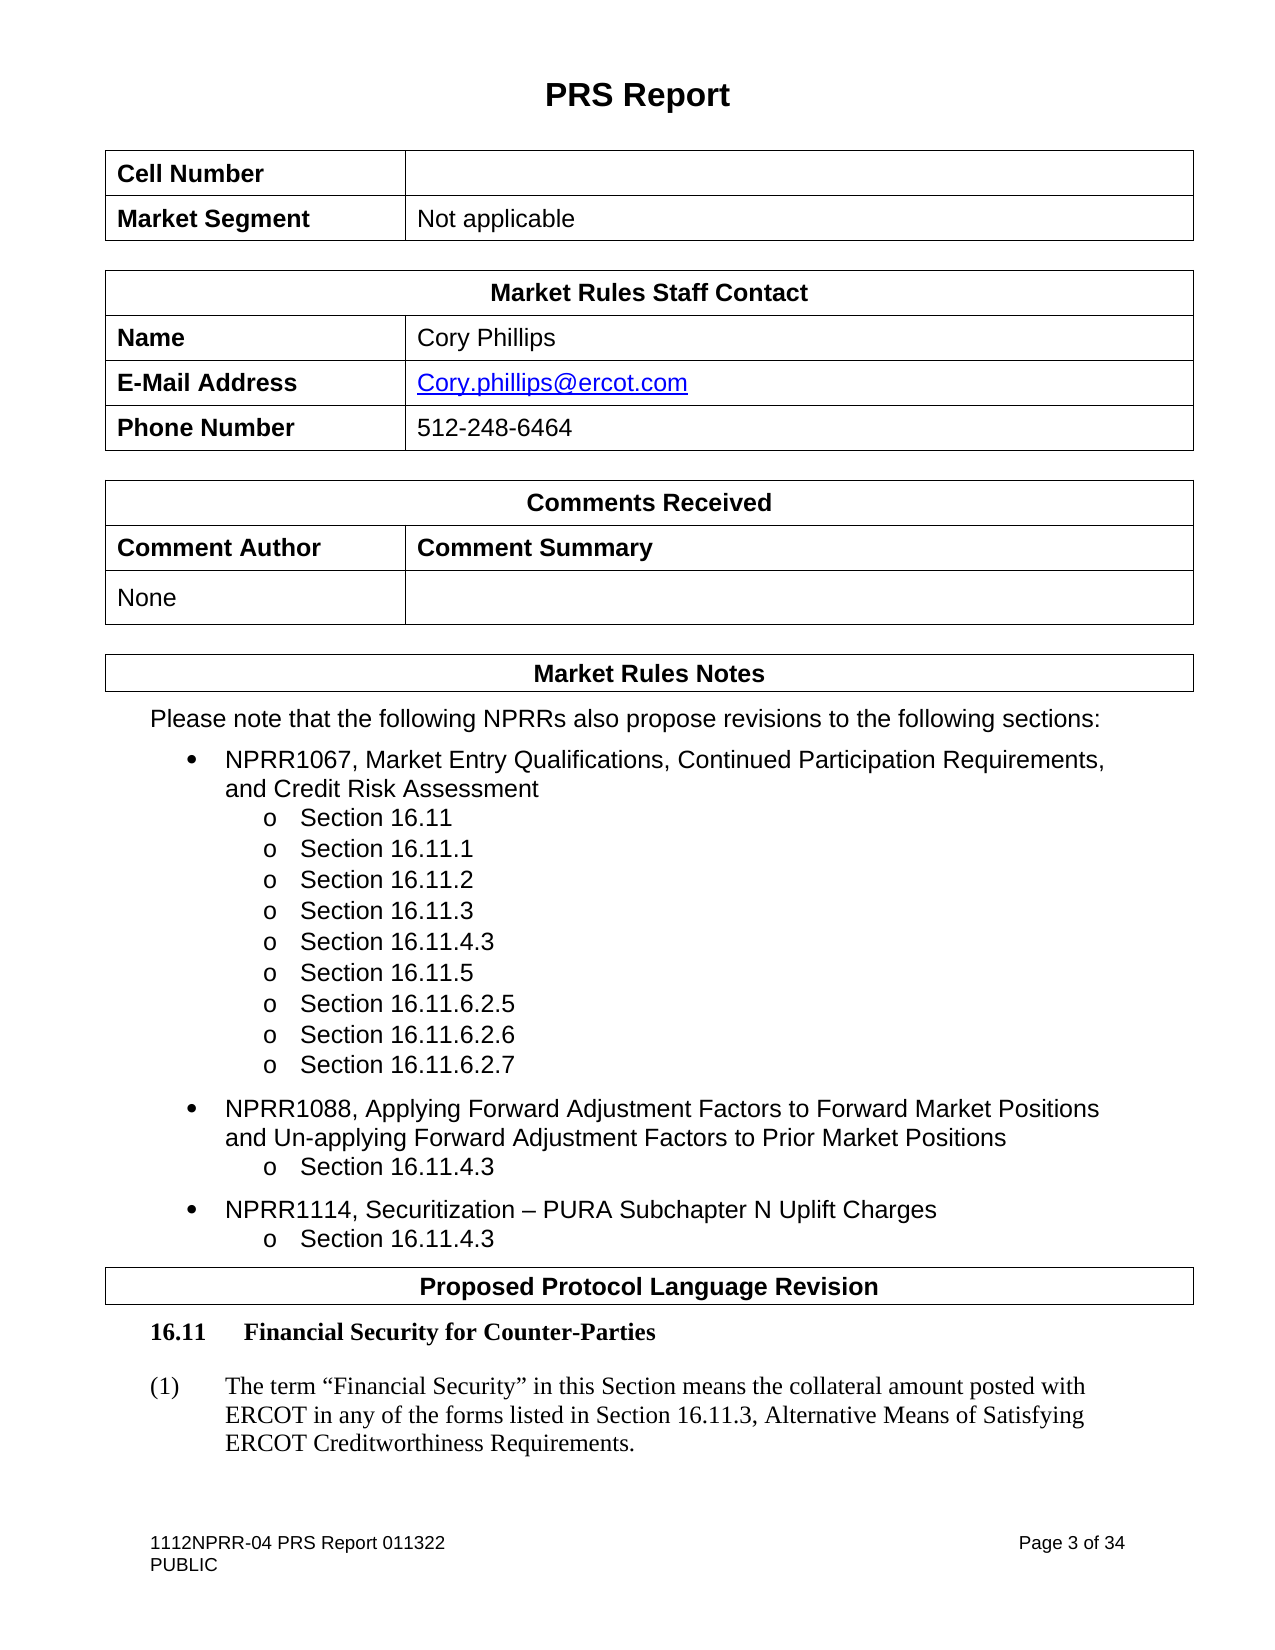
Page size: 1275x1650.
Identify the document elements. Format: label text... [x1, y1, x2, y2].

list NPRR1114, Securitization – PURA Subchapter N Uplift Charges [187, 1195, 1125, 1224]
table_header Comments Received [106, 481, 1193, 524]
table_cell Comment Author [106, 526, 405, 569]
list Section 16.11.1 [262, 834, 1125, 865]
list Section 16.11.4.3 [262, 1152, 1125, 1182]
table_cell Cell Number [106, 151, 405, 195]
table_cell Phone Number [106, 406, 405, 450]
list Section 16.11 [262, 803, 1125, 834]
text 16.11 Financial Security for Counter-Parties [150, 1317, 1125, 1346]
list Section 16.11.4.3 [262, 1224, 1125, 1255]
list Section 16.11.4.3 [262, 927, 1125, 958]
table_cell Comment Summary [406, 526, 1193, 569]
list Section 16.11.6.2.6 [262, 1019, 1125, 1051]
list NPRR1088, Applying Forward Adjustment Factors to Forward Market Positions and Un-applying Forward Adjustment Factors to Prior Market Positions [187, 1094, 1125, 1152]
text Please note that the following NPRRs also propose revisions to the following sections: [150, 704, 1125, 733]
table_cell Not applicable [406, 196, 1193, 240]
list Section 16.11.2 [262, 865, 1125, 896]
text (1) The term “Financial Security” in this Section means the collateral amount posted with ERCOT in any of the forms listed in Section 16.11.3, Alternative Means of Satisfying ERCOT Creditworthiness Requirements. [150, 1371, 1125, 1457]
table_cell [406, 571, 1193, 624]
table_cell E-Mail Address [106, 361, 405, 405]
table_cell Market Segment [106, 196, 405, 240]
list Section 16.11.3 [262, 896, 1125, 927]
table_cell [406, 151, 1193, 195]
table_cell Cory Phillips [406, 316, 1193, 360]
table_header Proposed Protocol Language Revision [106, 1268, 1193, 1304]
list Section 16.11.6.2.5 [262, 989, 1125, 1019]
table_cell 512-248-6464 [406, 406, 1193, 450]
table_header Market Rules Staff Contact [106, 271, 1193, 315]
table_header Market Rules Notes [106, 655, 1193, 691]
table_cell Cory.phillips@ercot.com [406, 361, 1193, 405]
list NPRR1067, Market Entry Qualifications, Continued Participation Requirements, and Credit Risk Assessment [187, 745, 1125, 803]
table_cell None [106, 571, 405, 624]
list Section 16.11.5 [262, 958, 1125, 989]
table_cell Name [106, 316, 405, 360]
list Section 16.11.6.2.7 [262, 1051, 1125, 1081]
